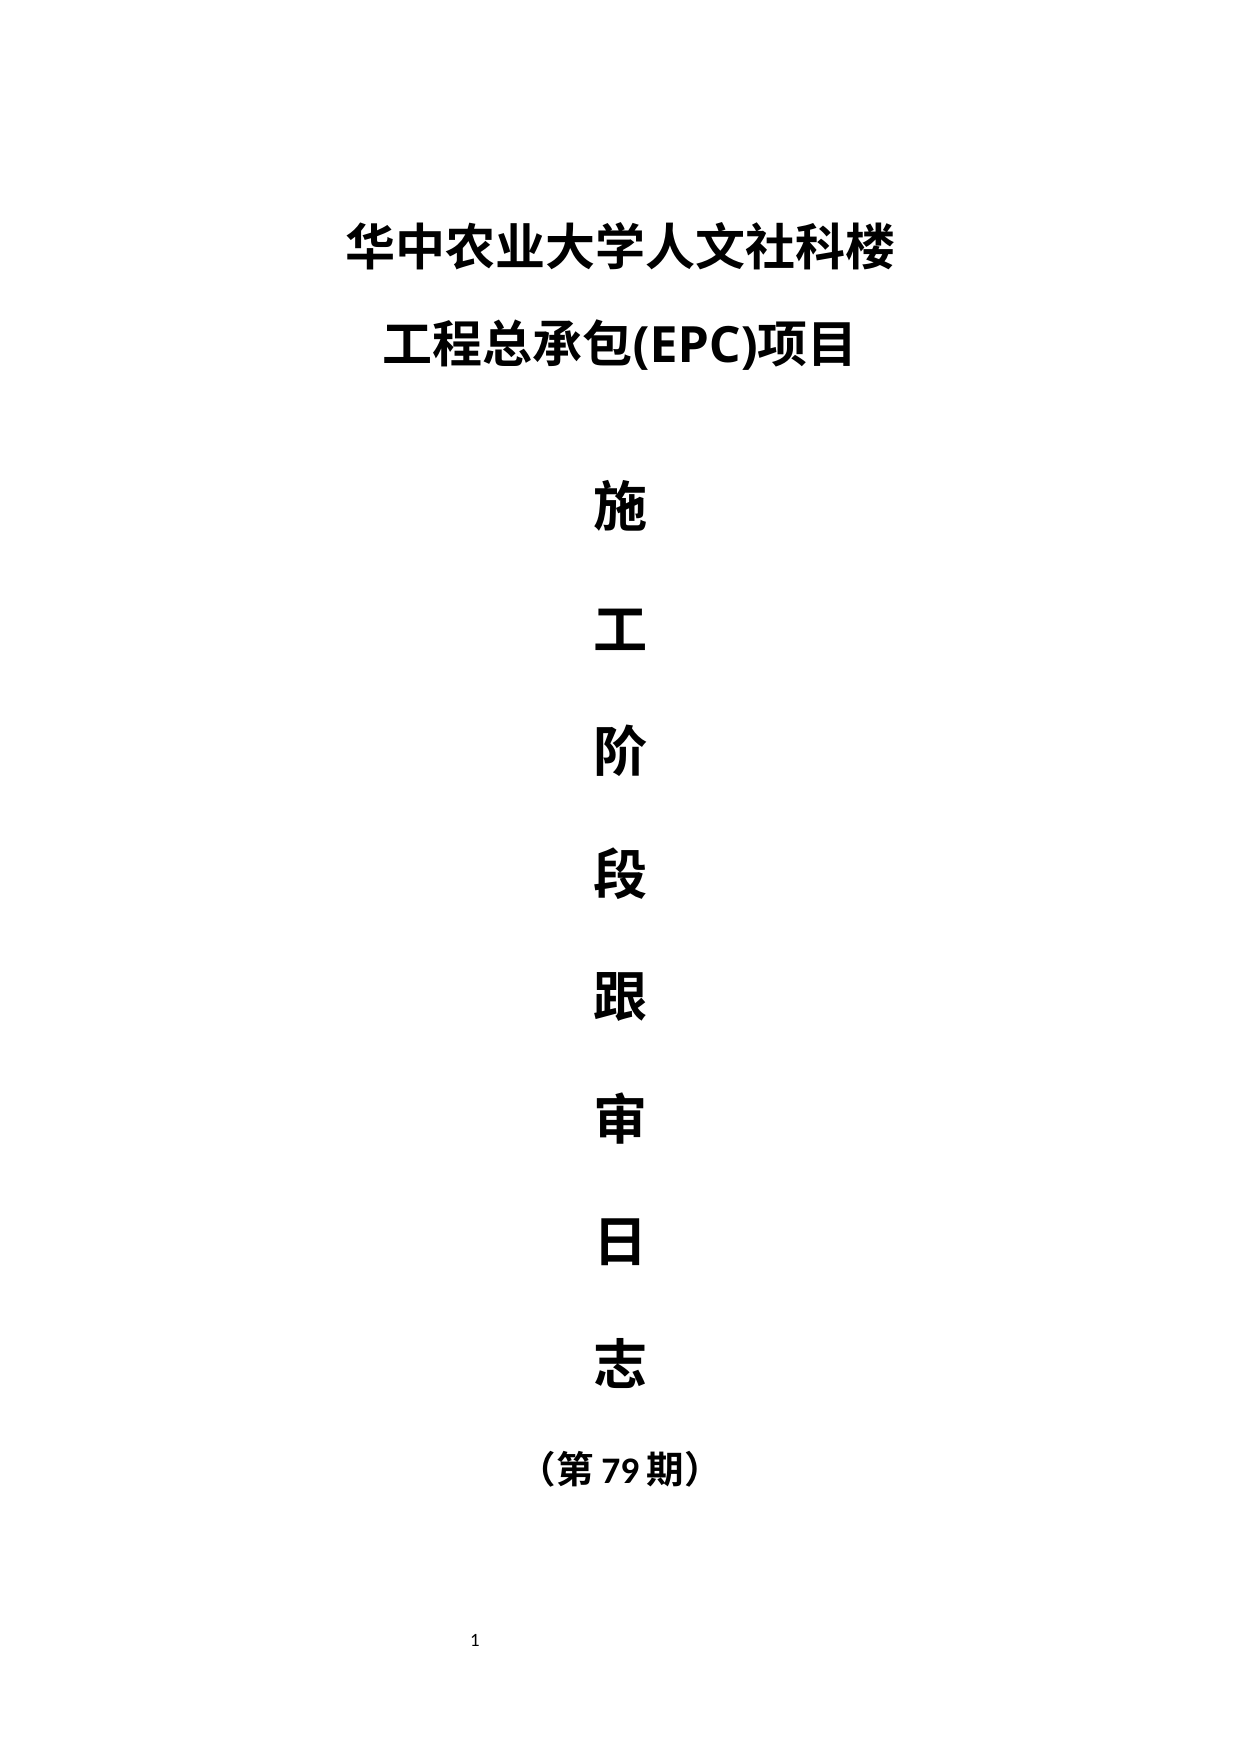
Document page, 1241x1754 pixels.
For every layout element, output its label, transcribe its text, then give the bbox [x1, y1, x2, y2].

text 工程总承包(EPC)项目 [187, 292, 1053, 389]
text （第79期） [187, 1434, 1053, 1499]
text 段 [187, 822, 1053, 919]
text 施 [187, 454, 1053, 552]
text 阶 [187, 699, 1053, 797]
text 华中农业大学人文社科楼 [187, 194, 1053, 292]
text 工 [187, 577, 1053, 674]
text 审 [187, 1067, 1053, 1164]
text 跟 [187, 944, 1053, 1042]
text 志 [187, 1312, 1053, 1409]
text 日 [187, 1189, 1053, 1287]
